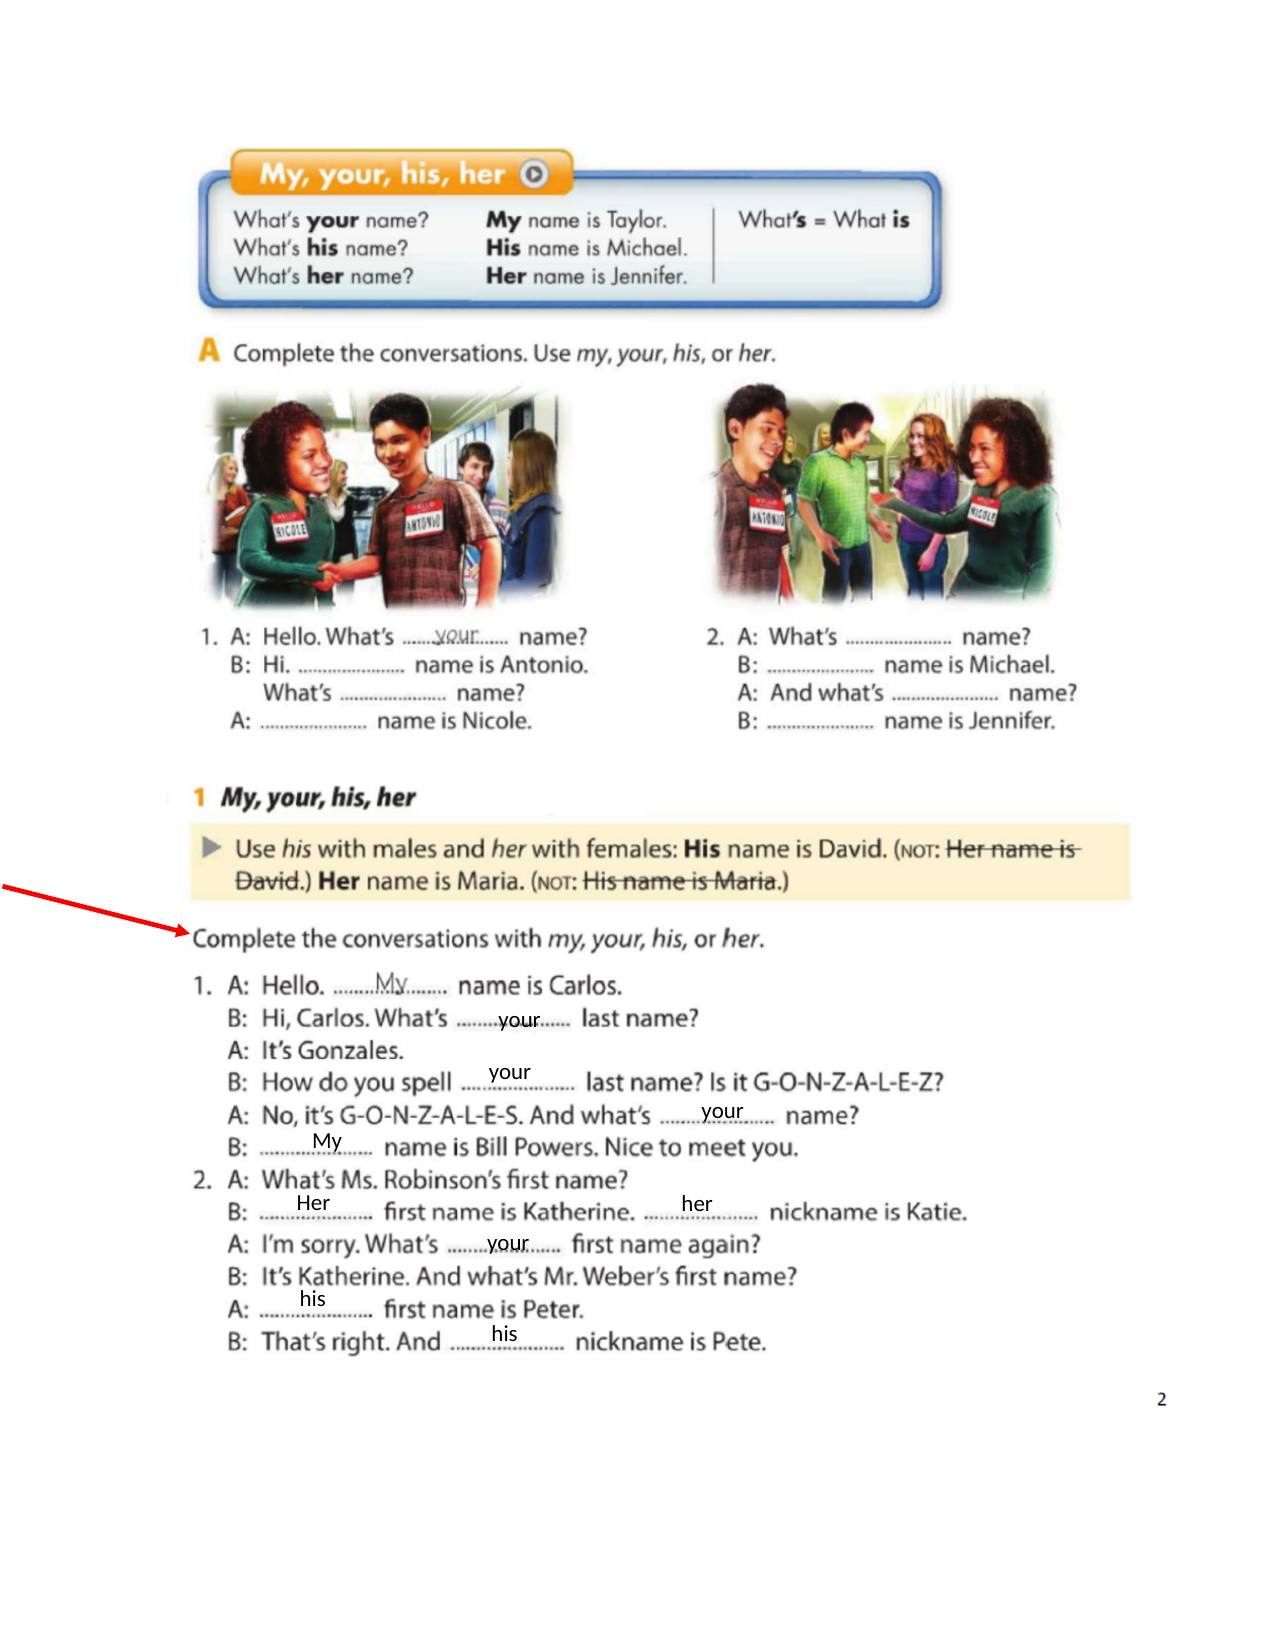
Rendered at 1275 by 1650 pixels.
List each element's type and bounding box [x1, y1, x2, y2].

picture [86, 765, 1232, 1418]
picture [53, 147, 1257, 758]
